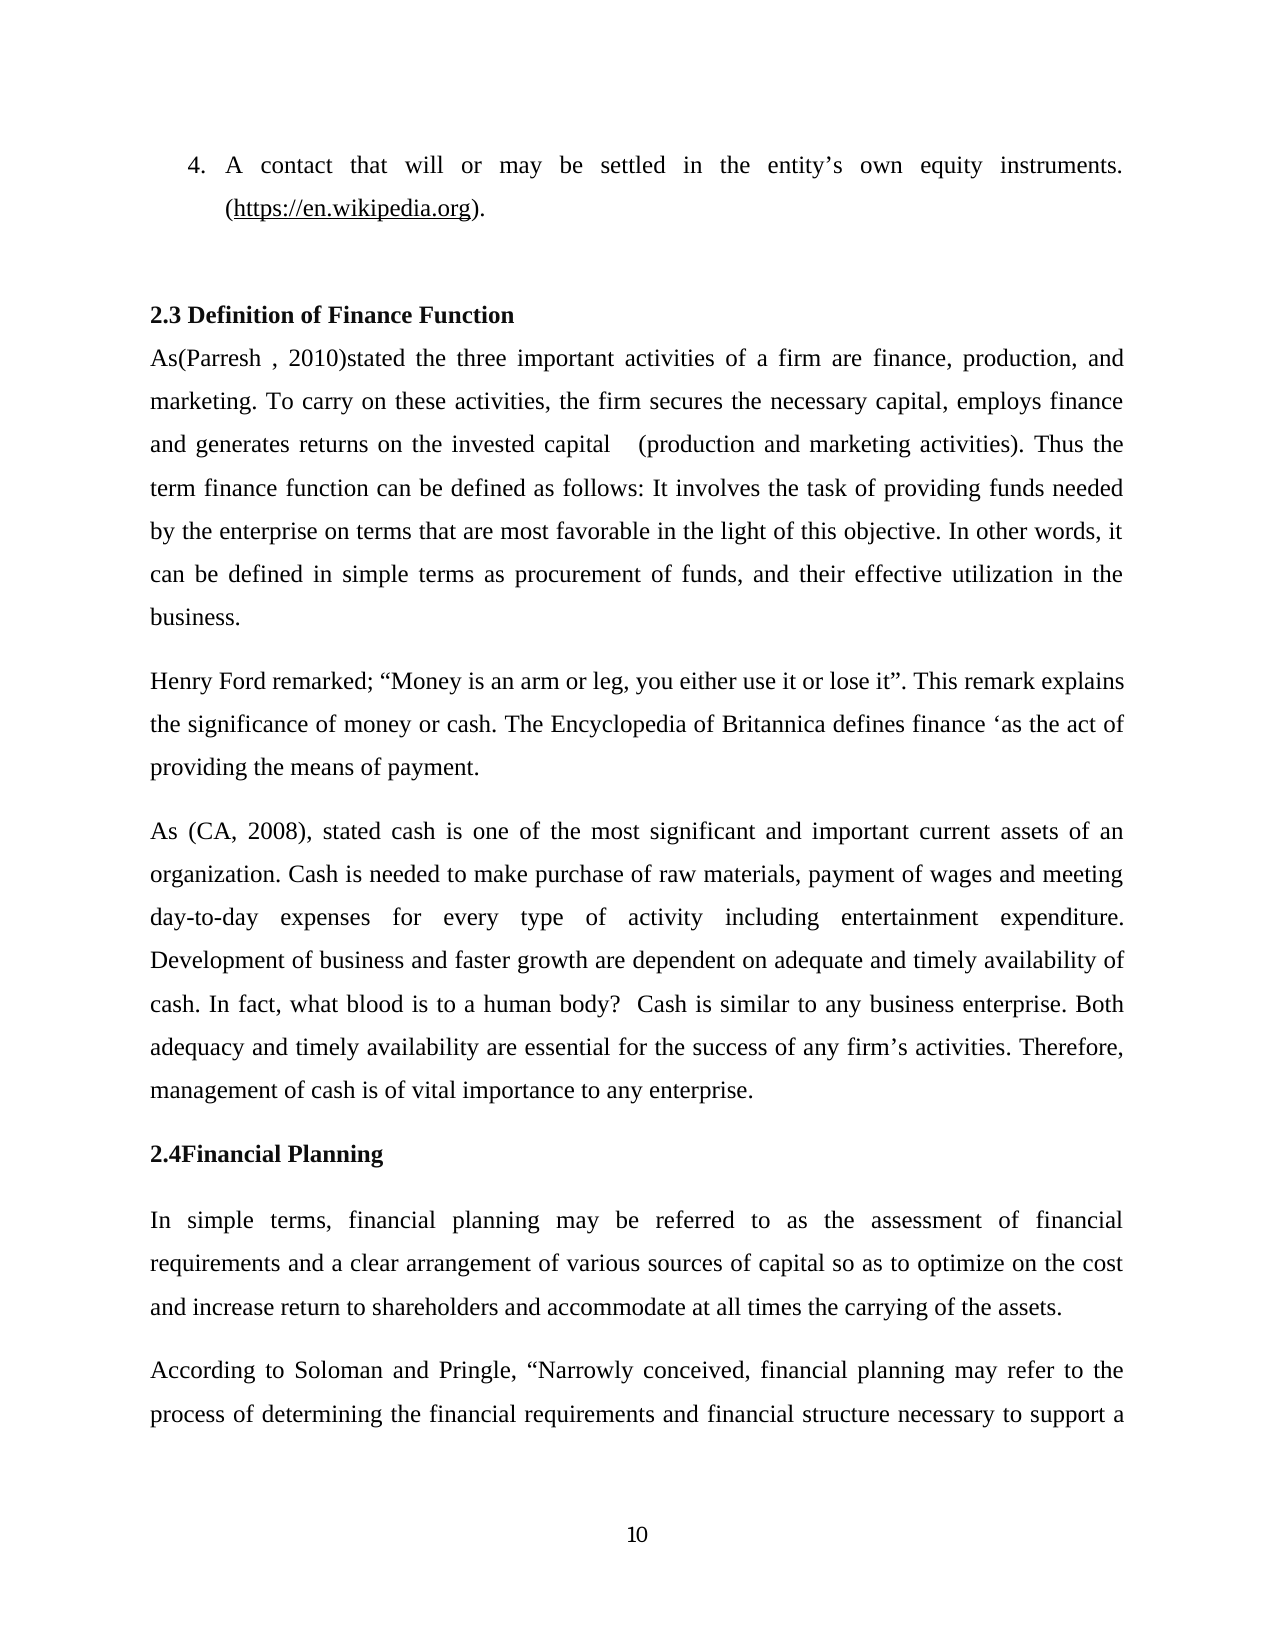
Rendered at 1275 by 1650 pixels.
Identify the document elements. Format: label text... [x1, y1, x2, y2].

list A contact that will or may be settled in the entity’s own equity instruments. (https://en.wikipedia.org). [187, 150, 1125, 222]
subtitle 2.3 Definition of Finance Function [150, 300, 1125, 329]
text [150, 1356, 1125, 1427]
subtitle 2.4Financial Planning [150, 1139, 1125, 1168]
text Asstated the three important activities of a firm are finance, production, and marketing. To carry on these activities, the firm secures the necessary capital, employs finance and generates returns on the invested capital (production and marketing activities). Thus the term finance function can be defined as follows: It involves the task of providing funds needed by the enterprise on terms that are most favorable in the light of this objective. In other words, it can be defined in simple terms as procurement of funds, and their effective utilization in the business. [150, 343, 1125, 631]
text In simple terms, financial planning may be referred to as the assessment of financial requirements and a clear arrangement of various sources of capital so as to optimize on the cost and increase return to shareholders and accommodate at all times the carrying of the assets. [150, 1205, 1125, 1320]
text As , stated cash is one of the most significant and important current assets of an organization. Cash is needed to make purchase of raw materials, payment of wages and meeting day-to-day expenses for every type of activity including entertainment expenditure. Development of business and faster growth are dependent on adequate and timely availability of cash. In fact, what blood is to a human body? Cash is similar to any business enterprise. Both adequacy and timely availability are essential for the success of any firm’s activities. Therefore, management of cash is of vital importance to any enterprise. [150, 816, 1125, 1104]
text Henry Ford remarked; “Money is an arm or leg, you either use it or lose it”. This remark explains the significance of money or cash. The Encyclopedia of Britannica defines finance ‘as the act of providing the means of payment. [150, 666, 1125, 781]
